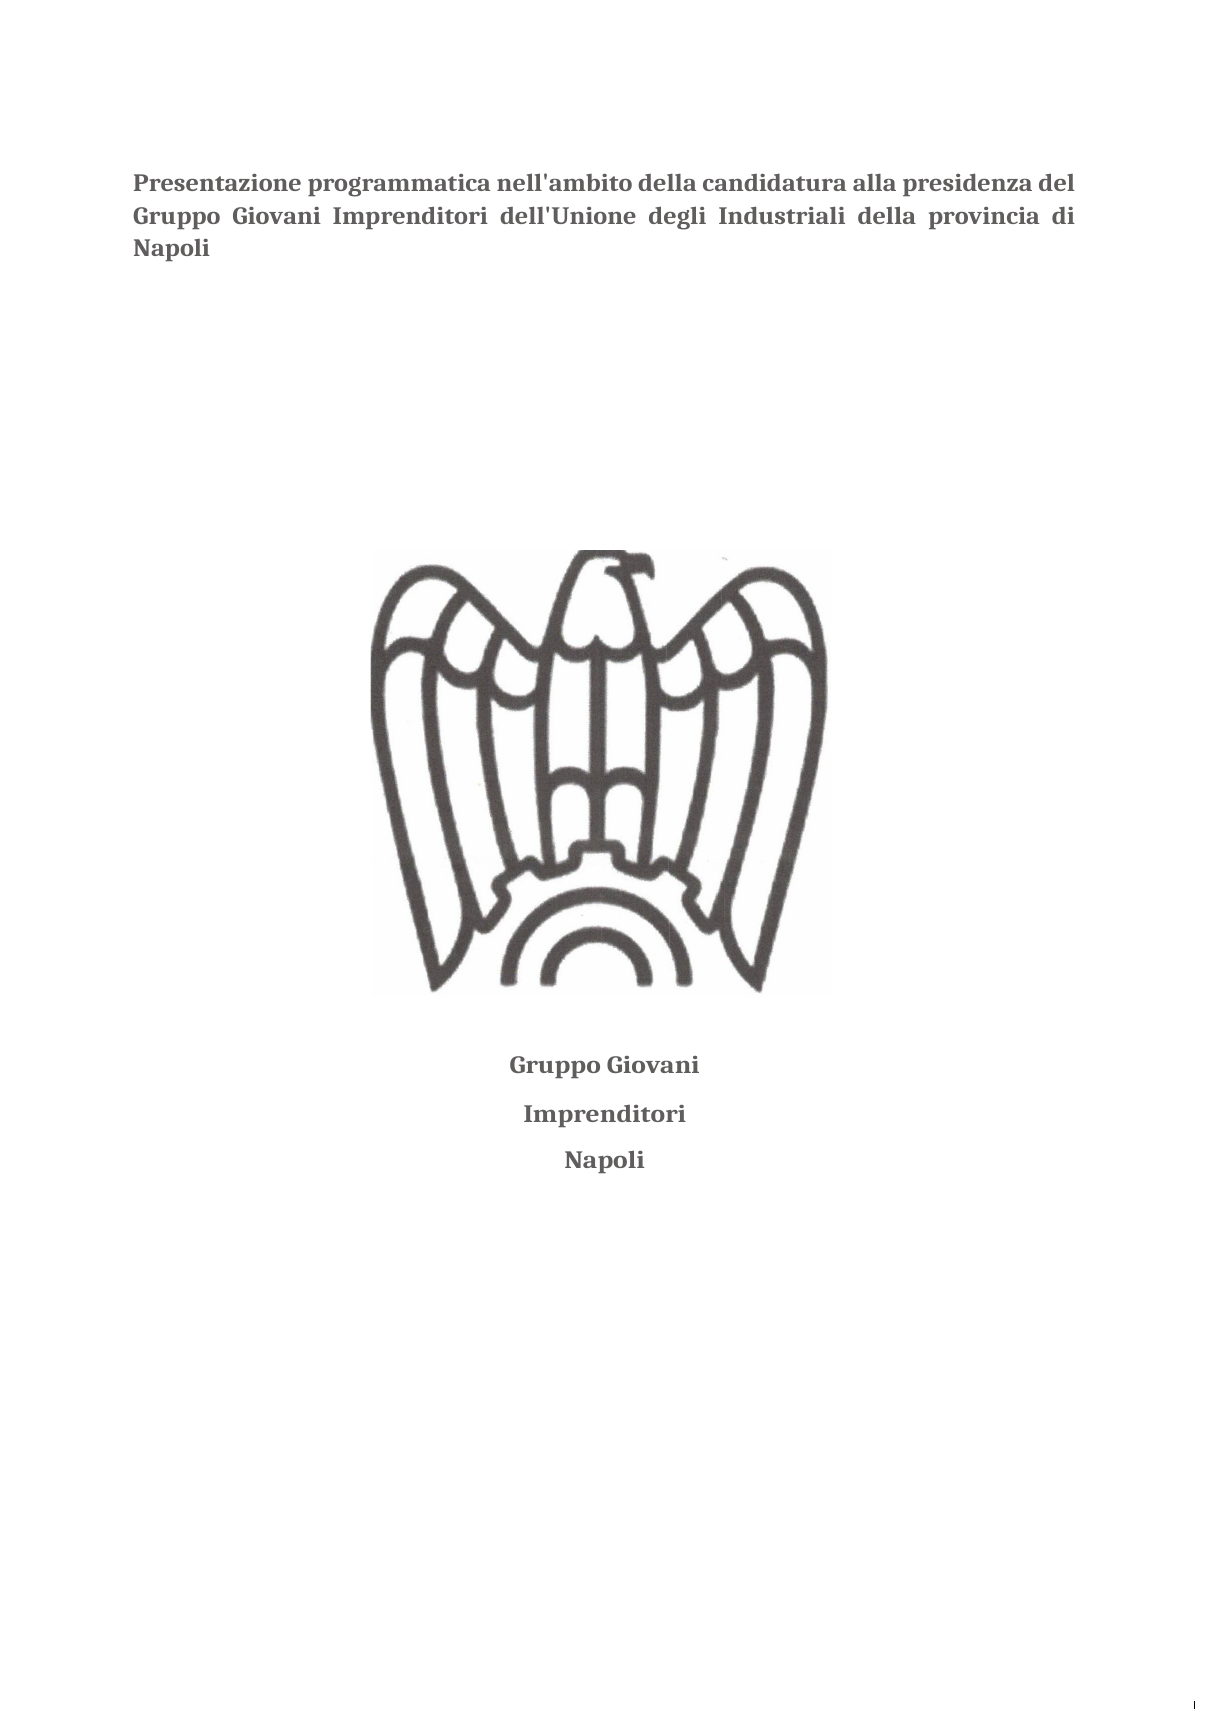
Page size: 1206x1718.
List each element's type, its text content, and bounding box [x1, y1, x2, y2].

picture [370, 550, 832, 997]
text Imprenditori [133, 1085, 1076, 1131]
text Napoli [133, 1131, 1076, 1178]
text Gruppo Giovani [133, 1031, 1076, 1085]
text Presentazione programmatica nell'ambito della candidatura alla presidenza del Gruppo Giovani Imprenditori dell'Unione degli Industriali della provincia di Napoli [133, 169, 1076, 263]
